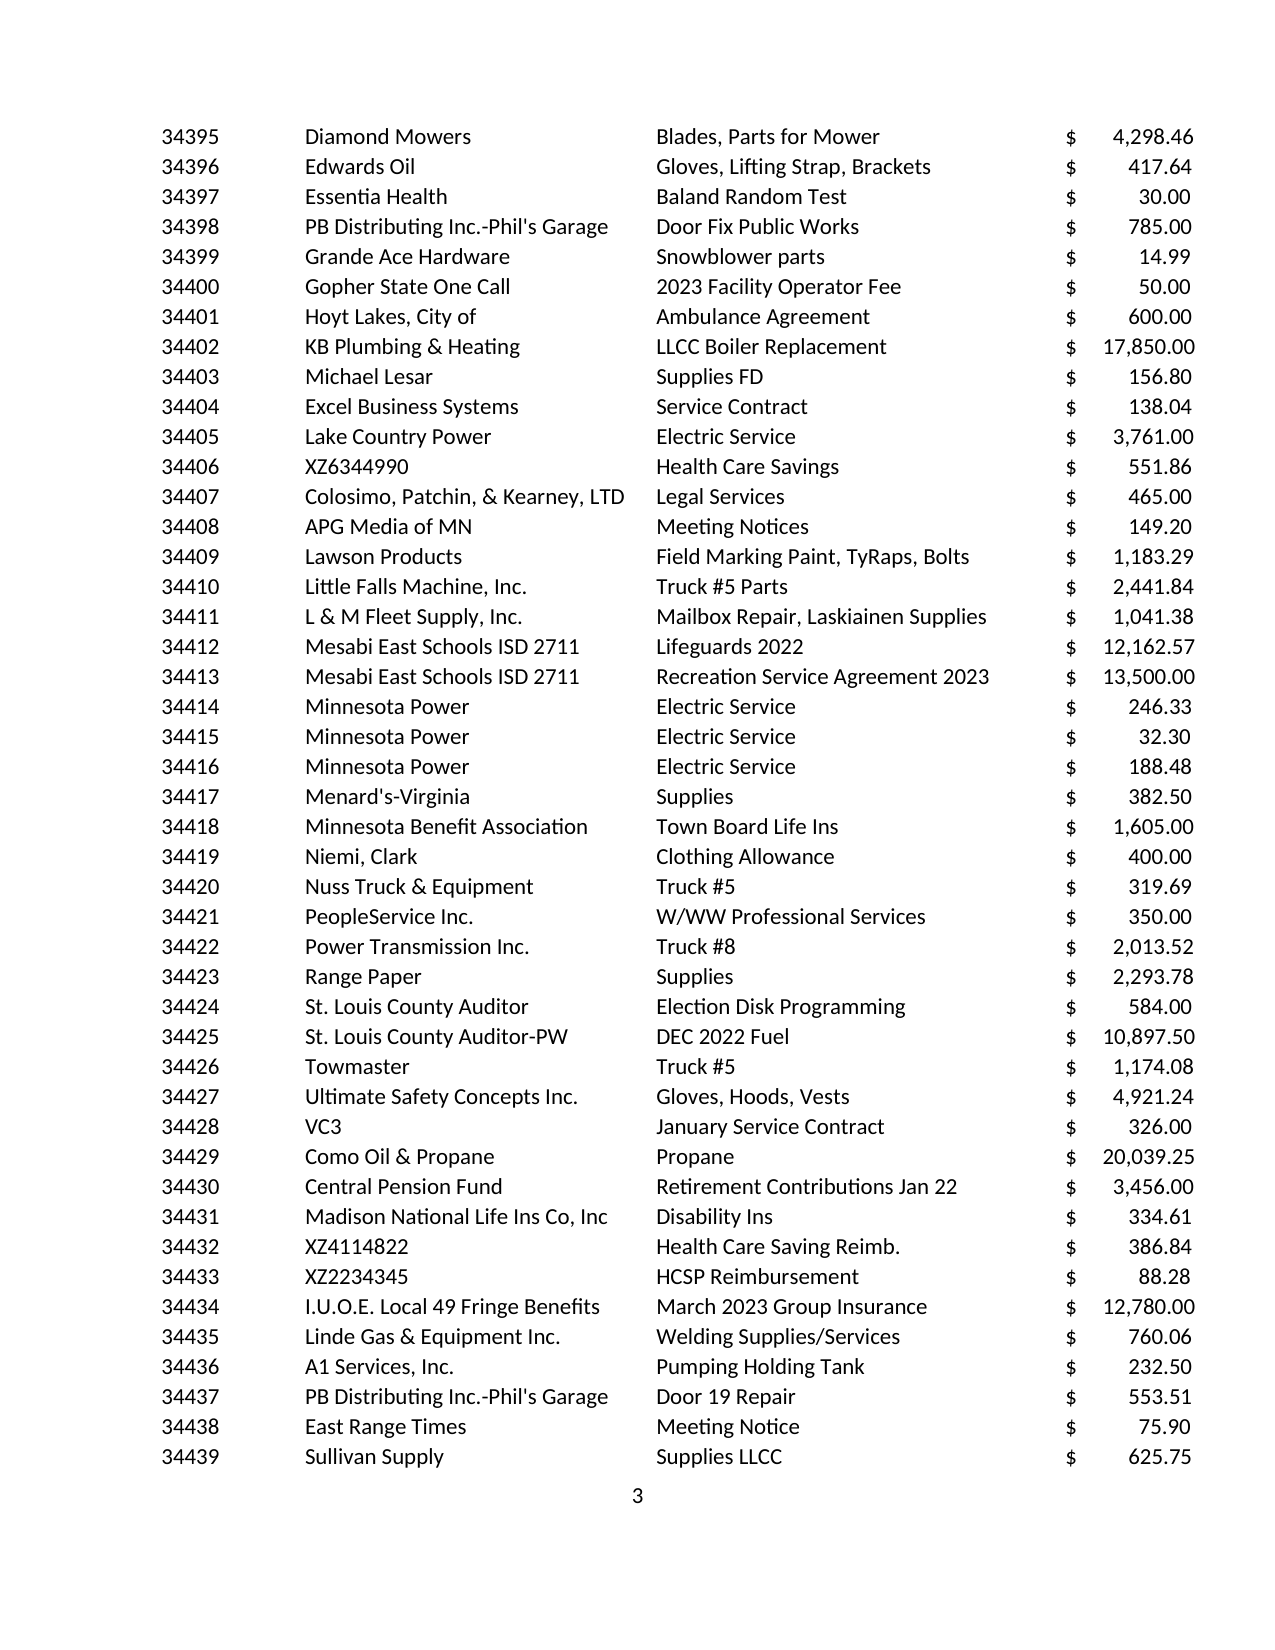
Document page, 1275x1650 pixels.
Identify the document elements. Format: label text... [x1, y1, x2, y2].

table_cell Health Care Savings [645, 450, 1049, 480]
table_cell $ 600.00 [1049, 300, 1244, 330]
table_cell 34412 [150, 630, 293, 660]
table_cell Recreation Service Agreement 2023 [645, 660, 1049, 690]
table_cell Supplies FD [645, 360, 1049, 390]
table_cell Truck #5 Parts [645, 570, 1049, 600]
table_cell $ 4,921.24 [1049, 1080, 1244, 1110]
table_cell $ 1,605.00 [1049, 810, 1244, 840]
table_cell 34401 [150, 300, 293, 330]
table_cell 34420 [150, 870, 293, 900]
table_cell 34414 [150, 690, 293, 720]
table_cell 34396 [150, 150, 293, 180]
table_cell $ 584.00 [1049, 990, 1244, 1020]
table_cell Snowblower parts [645, 240, 1049, 270]
table_cell 34395 [150, 120, 293, 150]
table_cell 34415 [150, 720, 293, 750]
table_cell Door Fix Public Works [645, 210, 1049, 240]
table_cell 34418 [150, 810, 293, 840]
table_cell 34411 [150, 600, 293, 630]
table_cell 34404 [150, 390, 293, 420]
table_cell 34432 [150, 1230, 293, 1260]
table_cell $ 334.61 [1049, 1200, 1244, 1230]
table_cell Electric Service [645, 750, 1049, 780]
table_cell 34430 [150, 1170, 293, 1200]
table_cell Supplies [645, 780, 1049, 810]
table_cell Health Care Saving Reimb. [645, 1230, 1049, 1260]
table_cell Towmaster [294, 1050, 645, 1080]
table_cell Gloves, Hoods, Vests [645, 1080, 1049, 1110]
table_cell Mailbox Repair, Laskiainen Supplies [645, 600, 1049, 630]
table_cell Lawson Products [294, 540, 645, 570]
table_cell 34426 [150, 1050, 293, 1080]
table_cell $ 1,041.38 [1049, 600, 1244, 630]
table_cell Electric Service [645, 720, 1049, 750]
table_cell Pumping Holding Tank [645, 1350, 1049, 1380]
table_cell Range Paper [294, 960, 645, 990]
table_cell Blades, Parts for Mower [645, 120, 1049, 150]
table_cell Disability Ins [645, 1200, 1049, 1230]
table_cell 34438 [150, 1410, 293, 1440]
table_cell PB Distributing Inc.-Phil's Garage [294, 1380, 645, 1410]
table_cell Electric Service [645, 420, 1049, 450]
table_cell Lake Country Power [294, 420, 645, 450]
table_cell I.U.O.E. Local 49 Fringe Benefits [294, 1290, 645, 1320]
table_cell $ 4,298.46 [1049, 120, 1244, 150]
table_cell 34434 [150, 1290, 293, 1320]
table_cell $ 17,850.00 [1049, 330, 1244, 360]
table_cell $ 386.84 [1049, 1230, 1244, 1260]
table_cell $ 760.06 [1049, 1320, 1244, 1350]
table_cell $ 417.64 [1049, 150, 1244, 180]
table_cell 34407 [150, 480, 293, 510]
table_cell DEC 2022 Fuel [645, 1020, 1049, 1050]
table_cell $ 2,013.52 [1049, 930, 1244, 960]
table_cell $ 88.28 [1049, 1260, 1244, 1290]
table_cell Legal Services [645, 480, 1049, 510]
table_cell $ 382.50 [1049, 780, 1244, 810]
table_cell 34425 [150, 1020, 293, 1050]
table_cell January Service Contract [645, 1110, 1049, 1140]
table_cell LLCC Boiler Replacement [645, 330, 1049, 360]
table_cell Truck #5 [645, 870, 1049, 900]
table_cell Mesabi East Schools ISD 2711 [294, 630, 645, 660]
table_cell $ 3,456.00 [1049, 1170, 1244, 1200]
table_cell Madison National Life Ins Co, Inc [294, 1200, 645, 1230]
table_cell KB Plumbing & Heating [294, 330, 645, 360]
table_cell 34406 [150, 450, 293, 480]
table_cell Minnesota Power [294, 720, 645, 750]
table_cell 34431 [150, 1200, 293, 1230]
table_cell Service Contract [645, 390, 1049, 420]
table_cell PB Distributing Inc.-Phil's Garage [294, 210, 645, 240]
table_cell XZ6344990 [294, 450, 645, 480]
table_cell $ 350.00 [1049, 900, 1244, 930]
table_cell A1 Services, Inc. [294, 1350, 645, 1380]
table_cell $ 188.48 [1049, 750, 1244, 780]
table_cell VC3 [294, 1110, 645, 1140]
table_cell 34424 [150, 990, 293, 1020]
table_cell Retirement Contributions Jan 22 [645, 1170, 1049, 1200]
table_cell 34433 [150, 1260, 293, 1290]
table_cell $ 149.20 [1049, 510, 1244, 540]
table_cell Sullivan Supply [294, 1440, 645, 1470]
table_cell 34416 [150, 750, 293, 780]
table_cell Minnesota Power [294, 690, 645, 720]
table_cell Welding Supplies/Services [645, 1320, 1049, 1350]
table_cell Colosimo, Patchin, & Kearney, LTD [294, 480, 645, 510]
table_cell Truck #8 [645, 930, 1049, 960]
table_cell $ 551.86 [1049, 450, 1244, 480]
table_cell Como Oil & Propane [294, 1140, 645, 1170]
table_cell Field Marking Paint, TyRaps, Bolts [645, 540, 1049, 570]
table_cell $ 625.75 [1049, 1440, 1244, 1470]
table_cell $ 246.33 [1049, 690, 1244, 720]
table_cell East Range Times [294, 1410, 645, 1440]
table_cell Meeting Notice [645, 1410, 1049, 1440]
table_cell Election Disk Programming [645, 990, 1049, 1020]
table_cell 34419 [150, 840, 293, 870]
table_cell 34399 [150, 240, 293, 270]
table_cell Niemi, Clark [294, 840, 645, 870]
table_cell 34400 [150, 270, 293, 300]
table_cell $ 3,761.00 [1049, 420, 1244, 450]
table_cell $ 50.00 [1049, 270, 1244, 300]
table_cell Menard's-Virginia [294, 780, 645, 810]
table_cell Ultimate Safety Concepts Inc. [294, 1080, 645, 1110]
table_cell $ 20,039.25 [1049, 1140, 1244, 1170]
table_cell XZ2234345 [294, 1260, 645, 1290]
table_cell Ambulance Agreement [645, 300, 1049, 330]
table_cell $ 553.51 [1049, 1380, 1244, 1410]
table_cell 34417 [150, 780, 293, 810]
table_cell 34402 [150, 330, 293, 360]
table_cell St. Louis County Auditor [294, 990, 645, 1020]
table_cell $ 2,441.84 [1049, 570, 1244, 600]
table_cell $ 32.30 [1049, 720, 1244, 750]
table_cell Edwards Oil [294, 150, 645, 180]
table_cell $ 1,183.29 [1049, 540, 1244, 570]
table_cell Truck #5 [645, 1050, 1049, 1080]
table_cell 34397 [150, 180, 293, 210]
table_cell Gloves, Lifting Strap, Brackets [645, 150, 1049, 180]
table_cell $ 14.99 [1049, 240, 1244, 270]
table_cell Minnesota Power [294, 750, 645, 780]
table_cell Propane [645, 1140, 1049, 1170]
table_cell St. Louis County Auditor-PW [294, 1020, 645, 1050]
table_cell 34405 [150, 420, 293, 450]
table_cell Meeting Notices [645, 510, 1049, 540]
table_cell 34429 [150, 1140, 293, 1170]
table_cell 34423 [150, 960, 293, 990]
table_cell $ 2,293.78 [1049, 960, 1244, 990]
table_cell $ 400.00 [1049, 840, 1244, 870]
table_cell 2023 Facility Operator Fee [645, 270, 1049, 300]
table_cell 34410 [150, 570, 293, 600]
table_cell Lifeguards 2022 [645, 630, 1049, 660]
table_cell $ 465.00 [1049, 480, 1244, 510]
table_cell 34408 [150, 510, 293, 540]
table_cell 34398 [150, 210, 293, 240]
table_cell $ 326.00 [1049, 1110, 1244, 1140]
table_cell Nuss Truck & Equipment [294, 870, 645, 900]
table_cell Clothing Allowance [645, 840, 1049, 870]
table_cell Michael Lesar [294, 360, 645, 390]
table_cell Little Falls Machine, Inc. [294, 570, 645, 600]
table_cell 34421 [150, 900, 293, 930]
table_cell 34437 [150, 1380, 293, 1410]
table_cell $ 785.00 [1049, 210, 1244, 240]
table_cell XZ4114822 [294, 1230, 645, 1260]
table_cell 34439 [150, 1440, 293, 1470]
table_cell 34403 [150, 360, 293, 390]
table_cell PeopleService Inc. [294, 900, 645, 930]
table_cell Power Transmission Inc. [294, 930, 645, 960]
table_cell Excel Business Systems [294, 390, 645, 420]
table_cell $ 12,162.57 [1049, 630, 1244, 660]
table_cell Supplies [645, 960, 1049, 990]
table_cell $ 232.50 [1049, 1350, 1244, 1380]
table_cell Baland Random Test [645, 180, 1049, 210]
table_cell Diamond Mowers [294, 120, 645, 150]
table_cell W/WW Professional Services [645, 900, 1049, 930]
table_cell L & M Fleet Supply, Inc. [294, 600, 645, 630]
table_cell $ 30.00 [1049, 180, 1244, 210]
table_cell HCSP Reimbursement [645, 1260, 1049, 1290]
table_cell 34435 [150, 1320, 293, 1350]
table_cell Door 19 Repair [645, 1380, 1049, 1410]
table_cell Central Pension Fund [294, 1170, 645, 1200]
table_cell $ 13,500.00 [1049, 660, 1244, 690]
table_cell $ 75.90 [1049, 1410, 1244, 1440]
table_cell Minnesota Benefit Association [294, 810, 645, 840]
table_cell $ 156.80 [1049, 360, 1244, 390]
table_cell March 2023 Group Insurance [645, 1290, 1049, 1320]
table_cell Mesabi East Schools ISD 2711 [294, 660, 645, 690]
table_cell 34413 [150, 660, 293, 690]
table_cell 34428 [150, 1110, 293, 1140]
table_cell Supplies LLCC [645, 1440, 1049, 1470]
table_cell 34436 [150, 1350, 293, 1380]
table_cell $ 319.69 [1049, 870, 1244, 900]
table_cell 34427 [150, 1080, 293, 1110]
table_cell Town Board Life Ins [645, 810, 1049, 840]
table_cell 34409 [150, 540, 293, 570]
table_cell $ 12,780.00 [1049, 1290, 1244, 1320]
table_cell Hoyt Lakes, City of [294, 300, 645, 330]
table_cell Gopher State One Call [294, 270, 645, 300]
table_cell Grande Ace Hardware [294, 240, 645, 270]
table_cell Electric Service [645, 690, 1049, 720]
table_cell $ 10,897.50 [1049, 1020, 1244, 1050]
table_cell Essentia Health [294, 180, 645, 210]
table_cell Linde Gas & Equipment Inc. [294, 1320, 645, 1350]
table_cell $ 138.04 [1049, 390, 1244, 420]
table_cell APG Media of MN [294, 510, 645, 540]
table_cell $ 1,174.08 [1049, 1050, 1244, 1080]
table_cell 34422 [150, 930, 293, 960]
